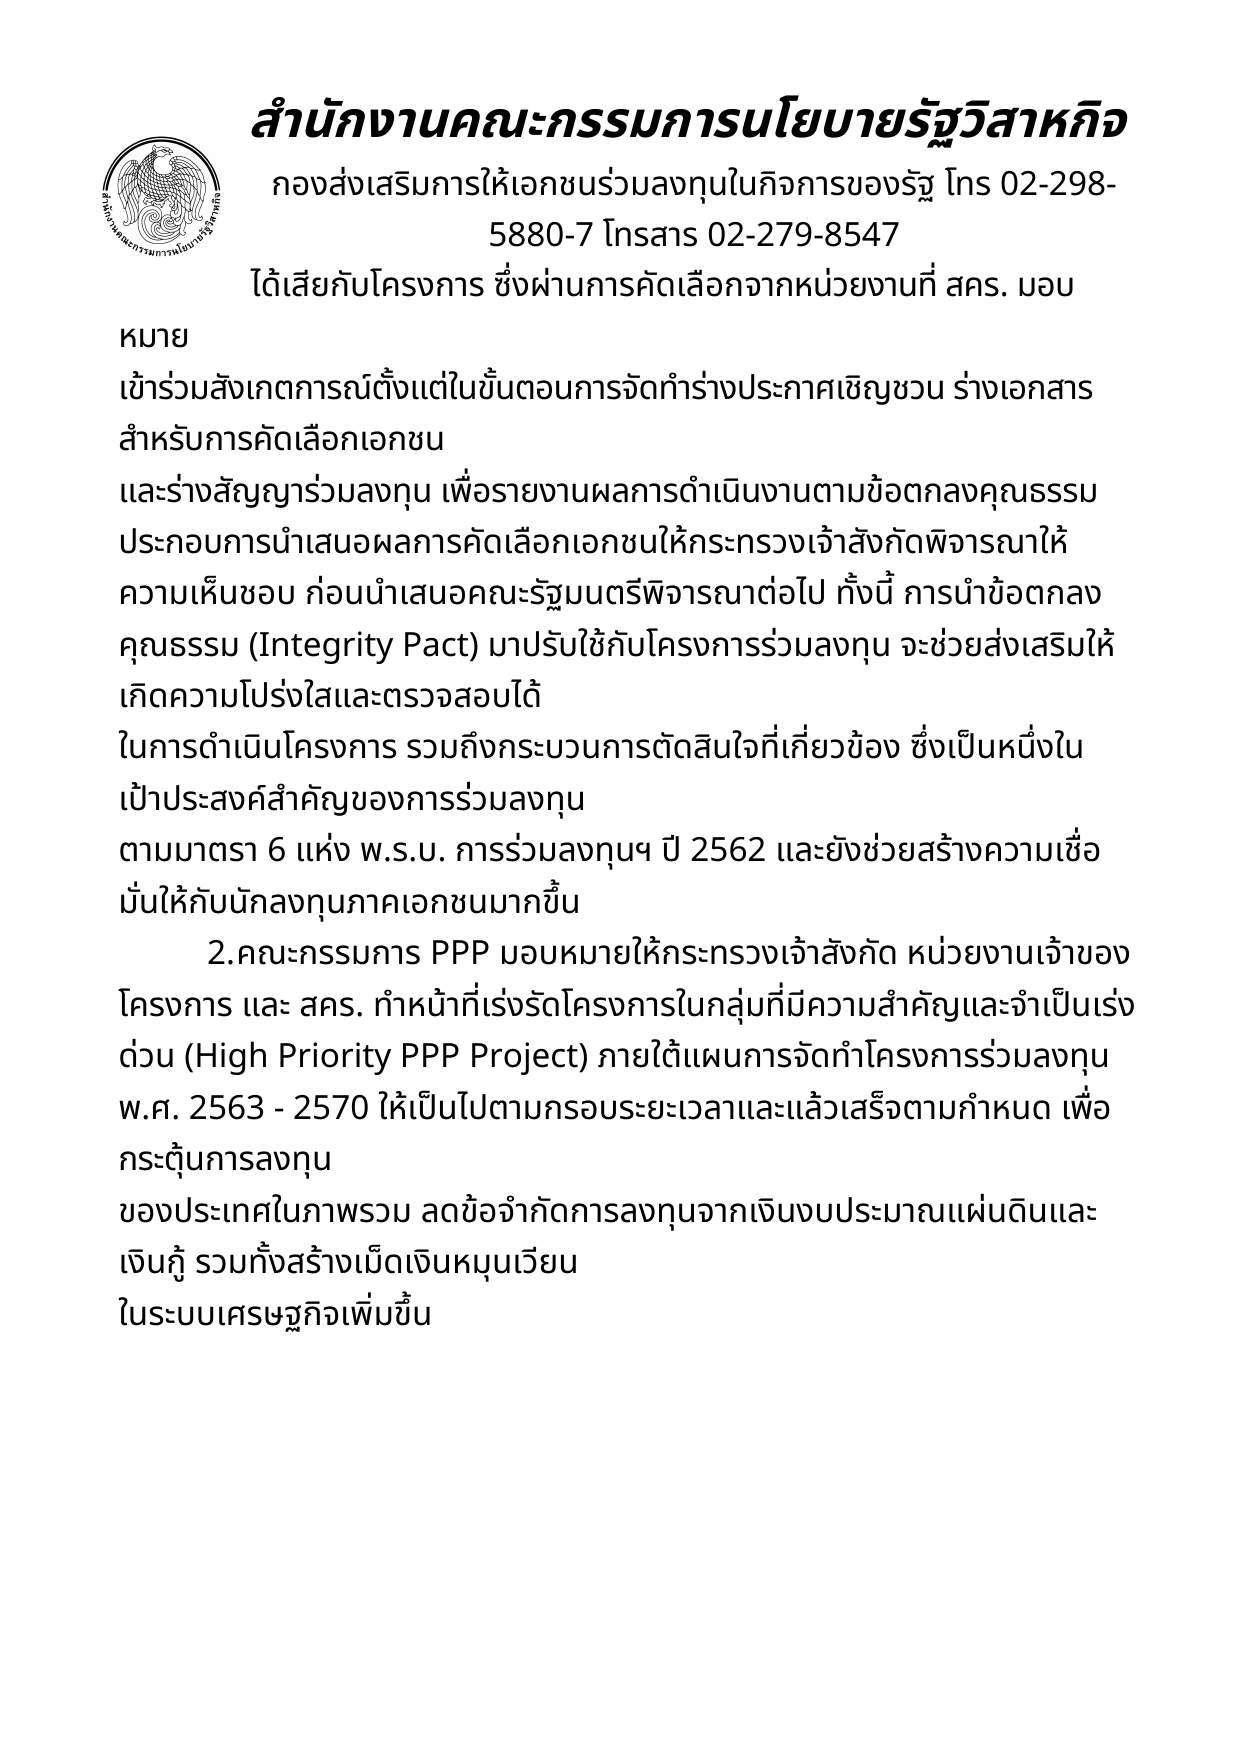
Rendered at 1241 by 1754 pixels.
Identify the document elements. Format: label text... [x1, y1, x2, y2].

list คณะกรรมการ PPP มอบหมายให้กระทรวงเจ้าสังกัด หน่วยงานเจ้าของโครงการ และ สคร. ทำหน้าที่เร่งรัดโครงการในกลุ่มที่มีความสำคัญและจำเป็นเร่งด่วน (High Priority PPP Project) ภายใต้แผนการจัดทำโครงการร่วมลงทุน พ.ศ. 2563 - 2570 ให้เป็นไปตามกรอบระยะเวลาและแล้วเสร็จตามกำหนด เพื่อกระตุ้นการลงทุน ของประเทศในภาพรวม ลดข้อจำกัดการลงทุนจากเงินงบประมาณแผ่นดินและเงินกู้ รวมทั้งสร้างเม็ดเงินหมุนเวียน ในระบบเศรษฐกิจเพิ่มขึ้น [118, 929, 1137, 1340]
picture [90, 129, 232, 266]
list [118, 261, 1137, 928]
